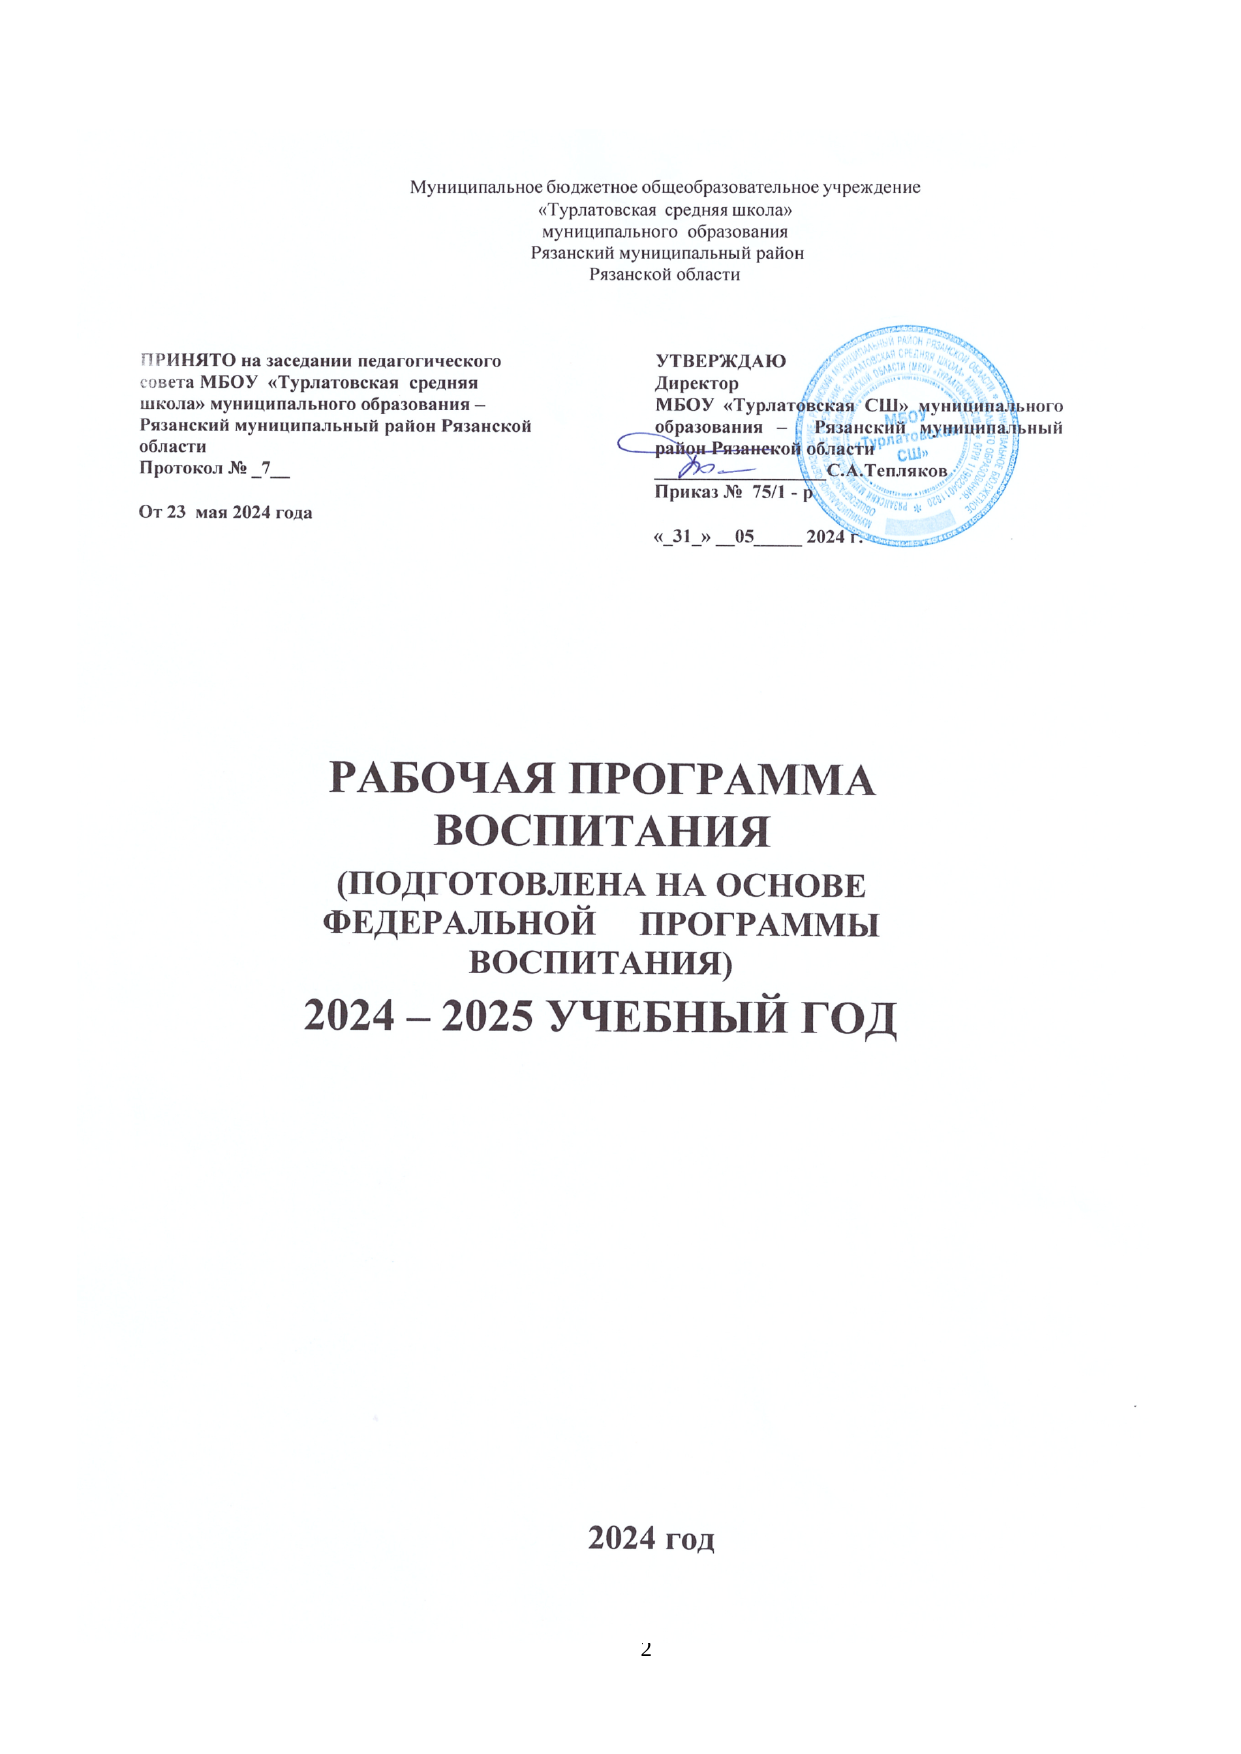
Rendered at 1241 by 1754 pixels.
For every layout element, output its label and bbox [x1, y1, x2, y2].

picture [77, 129, 1149, 1643]
